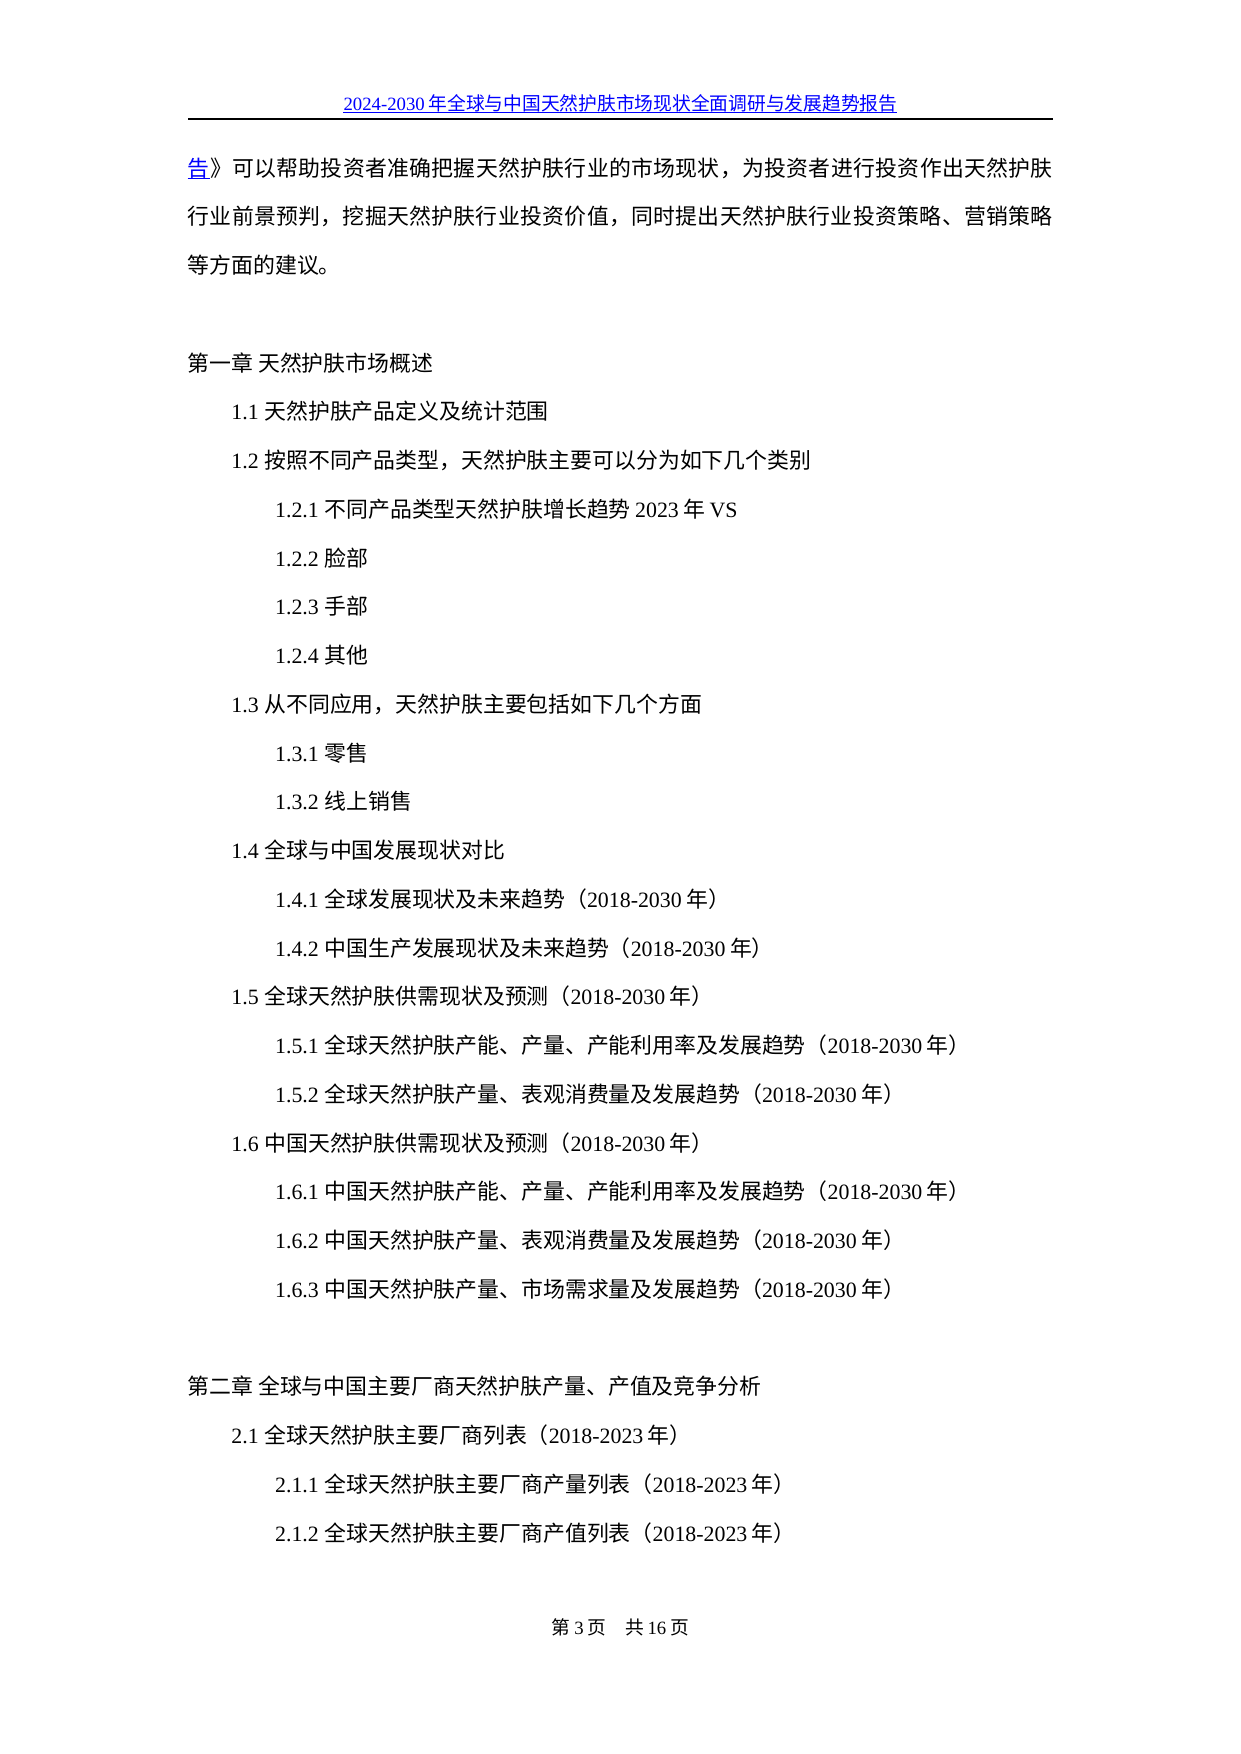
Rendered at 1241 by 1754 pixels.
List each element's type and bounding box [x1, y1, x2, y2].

text [187, 150, 1053, 1548]
